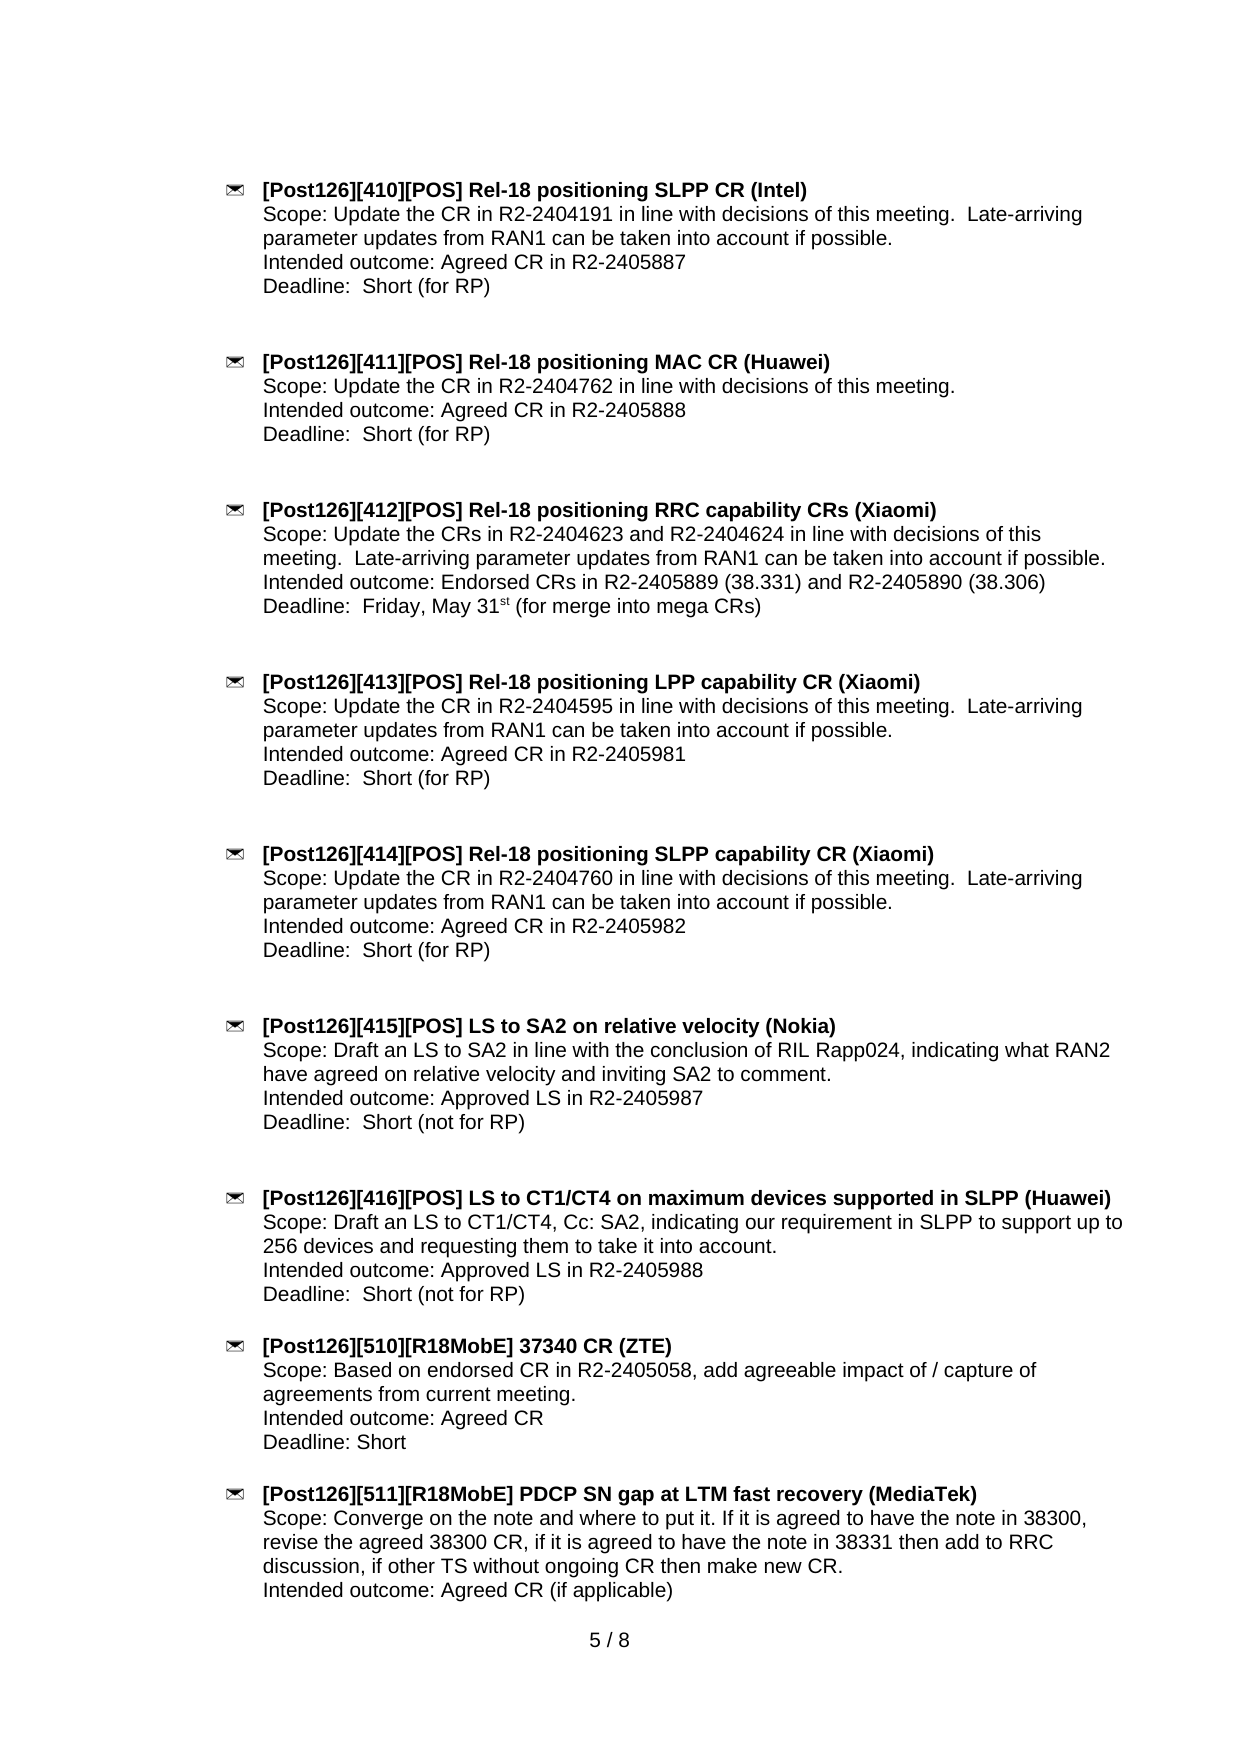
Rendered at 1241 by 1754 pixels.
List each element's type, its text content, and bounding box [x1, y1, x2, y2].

text Deadline: Short (not for RP) [225, 1282, 1125, 1306]
text Deadline: Short [225, 1430, 1125, 1454]
list [Post126][415][POS] LS to SA2 on relative velocity (Nokia) [225, 1014, 1125, 1038]
text Scope: Update the CR in R2-2404762 in line with decisions of this meeting. [225, 374, 1125, 398]
text Deadline: Short (for RP) [225, 938, 1125, 962]
text Deadline: Friday, May 31st (for merge into mega CRs) [225, 594, 1125, 618]
text Scope: Update the CR in R2-2404191 in line with decisions of this meeting. Late-arriving parameter updates from RAN1 can be taken into account if possible. [225, 202, 1125, 250]
text Deadline: Short (for RP) [225, 274, 1125, 298]
text Deadline: Short (not for RP) [225, 1110, 1125, 1134]
text Scope: Based on endorsed CR in R2-2405058, add agreeable impact of / capture of agreements from current meeting. [225, 1358, 1125, 1406]
text Intended outcome: Agreed CR in R2-2405981 [225, 742, 1125, 766]
text Scope: Update the CR in R2-2404760 in line with decisions of this meeting. Late-arriving parameter updates from RAN1 can be taken into account if possible. [225, 866, 1125, 914]
list [Post126][411][POS] Rel-18 positioning MAC CR (Huawei) [225, 350, 1125, 374]
list [Post126][413][POS] Rel-18 positioning LPP capability CR (Xiaomi) [225, 670, 1125, 694]
list [Post126][412][POS] Rel-18 positioning RRC capability CRs (Xiaomi) [225, 498, 1125, 522]
text Scope: Converge on the note and where to put it. If it is agreed to have the note in 38300, revise the agreed 38300 CR, if it is agreed to have the note in 38331 then add to RRC discussion, if other TS without ongoing CR then make new CR. [225, 1506, 1125, 1578]
text Scope: Draft an LS to CT1/CT4, Cc: SA2, indicating our requirement in SLPP to support up to 256 devices and requesting them to take it into account. [225, 1210, 1125, 1258]
text Intended outcome: Agreed CR in R2-2405887 [225, 250, 1125, 274]
text Deadline: Short (for RP) [225, 766, 1125, 790]
text Deadline: Short (for RP) [225, 422, 1125, 446]
list [Post126][510][R18MobE] 37340 CR (ZTE) [225, 1334, 1125, 1358]
text Intended outcome: Agreed CR (if applicable) [225, 1578, 1125, 1602]
text Scope: Draft an LS to SA2 in line with the conclusion of RIL Rapp024, indicating what RAN2 have agreed on relative velocity and inviting SA2 to comment. [225, 1038, 1125, 1086]
text Intended outcome: Agreed CR [225, 1406, 1125, 1430]
list [Post126][416][POS] LS to CT1/CT4 on maximum devices supported in SLPP (Huawei) [225, 1186, 1125, 1210]
text Intended outcome: Agreed CR in R2-2405982 [225, 914, 1125, 938]
list [Post126][511][R18MobE] PDCP SN gap at LTM fast recovery (MediaTek) [225, 1482, 1125, 1506]
text Intended outcome: Approved LS in R2-2405987 [225, 1086, 1125, 1110]
text Scope: Update the CRs in R2-2404623 and R2-2404624 in line with decisions of this meeting. Late-arriving parameter updates from RAN1 can be taken into account if possible. [225, 522, 1125, 570]
text Scope: Update the CR in R2-2404595 in line with decisions of this meeting. Late-arriving parameter updates from RAN1 can be taken into account if possible. [225, 694, 1125, 742]
text Intended outcome: Agreed CR in R2-2405888 [225, 398, 1125, 422]
list [Post126][410][POS] Rel-18 positioning SLPP CR (Intel) [225, 178, 1125, 202]
text Intended outcome: Endorsed CRs in R2-2405889 (38.331) and R2-2405890 (38.306) [225, 570, 1125, 594]
list [Post126][414][POS] Rel-18 positioning SLPP capability CR (Xiaomi) [225, 842, 1125, 866]
text Intended outcome: Approved LS in R2-2405988 [225, 1258, 1125, 1282]
